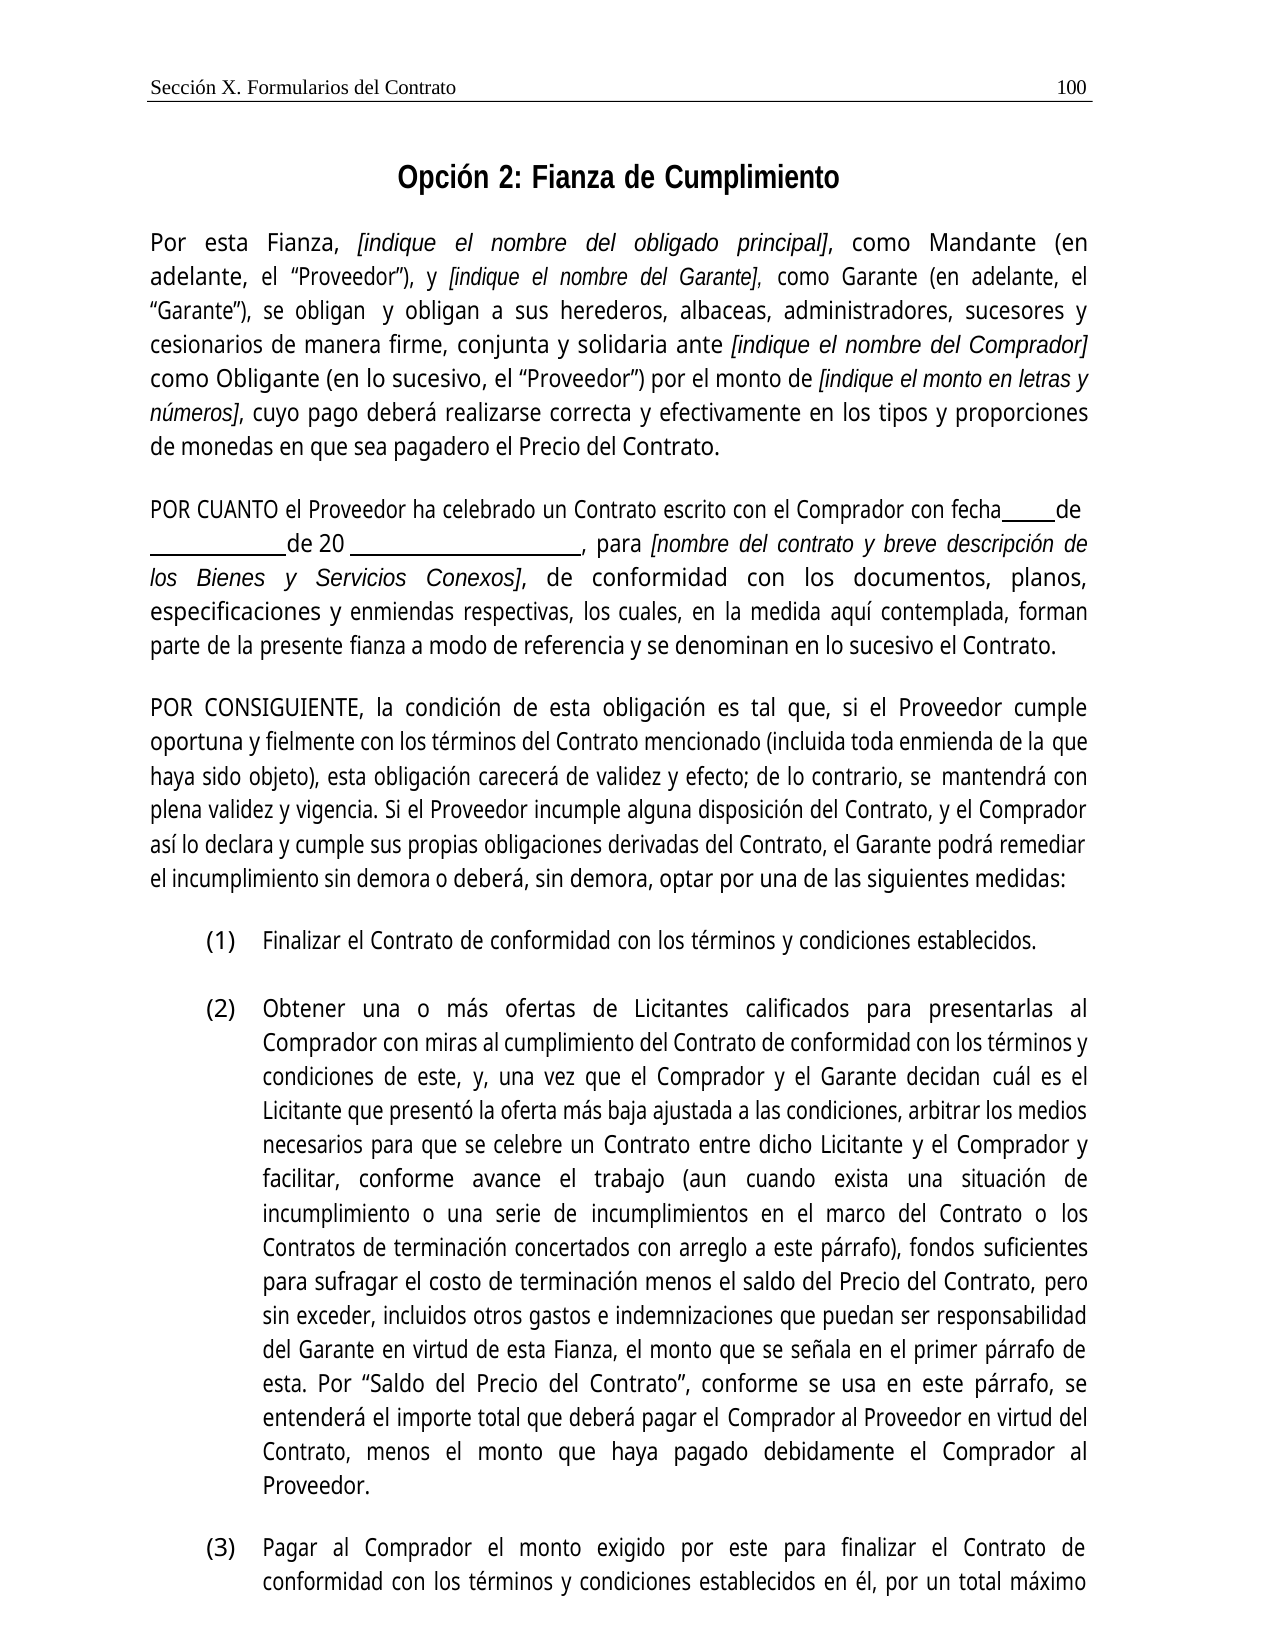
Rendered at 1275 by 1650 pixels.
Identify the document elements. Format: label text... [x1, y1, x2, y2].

subtitle Opción 2: Fianza de Cumplimiento [19, 157, 1219, 196]
text de 20 , para [nombre del contrato y breve descripción de los Bienes y Servicios Conexos], de conformidad con los documentos, planos, especificaciones y enmiendas respectivas, los cuales, en la medida aquí contemplada, forman parte de la presente fianza a modo de referencia y se denominan en lo sucesivo el Contrato. [150, 526, 1088, 662]
list Obtener una o más ofertas de Licitantes calificados para presentarlas al Comprador con miras al cumplimiento del Contrato de conformidad con los términos y condiciones de este, y, una vez que el Comprador y el Garante decidan cuál es el Licitante que presentó la oferta más baja ajustada a las condiciones, arbitrar los medios necesarios para que se celebre un Contrato entre dicho Licitante y el Comprador y facilitar, conforme avance el trabajo (aun cuando exista una situación de incumplimiento o una serie de incumplimientos en el marco del Contrato o los Contratos de terminación concertados con arreglo a este párrafo), fondos suficientes para sufragar el costo de terminación menos el saldo del Precio del Contrato, pero sin exceder, incluidos otros gastos e indemnizaciones que puedan ser responsabilidad del Garante en virtud de esta Fianza, el monto que se señala en el primer párrafo de esta. Por “Saldo del Precio del Contrato”, conforme se usa en este párrafo, se entenderá el importe total que deberá pagar el Comprador al Proveedor en virtud del Contrato, menos el monto que haya pagado debidamente el Comprador al Proveedor. [206, 991, 1088, 1502]
text Por esta Fianza, [indique el nombre del obligado principal], como Mandante (en adelante, el “Proveedor”), y [indique el nombre del Garante], como Garante (en adelante, el “Garante”), se obligan y obligan a sus herederos, albaceas, administradores, sucesores y cesionarios de manera firme, conjunta y solidaria ante [indique el nombre del Comprador] como Obligante (en lo sucesivo, el “Proveedor”) por el monto de [indique el monto en letras y números], cuyo pago deberá realizarse correcta y efectivamente en los tipos y proporciones de monedas en que sea pagadero el Precio del Contrato. [150, 225, 1088, 463]
text POR CONSIGUIENTE, la condición de esta obligación es tal que, si el Proveedor cumple oportuna y fielmente con los términos del Contrato mencionado (incluida toda enmienda de la que haya sido objeto), esta obligación carecerá de validez y efecto; de lo contrario, se mantendrá con plena validez y vigencia. Si el Proveedor incumple alguna disposición del Contrato, y el Comprador así lo declara y cumple sus propias obligaciones derivadas del Contrato, el Garante podrá remediar el incumplimiento sin demora o deberá, sin demora, optar por una de las siguientes medidas: [150, 690, 1088, 894]
list Finalizar el Contrato de conformidad con los términos y condiciones establecidos. [206, 923, 1258, 957]
text POR CUANTO el Proveedor ha celebrado un Contrato escrito con el Comprador con fecha de [150, 491, 1258, 525]
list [206, 1529, 1087, 1598]
